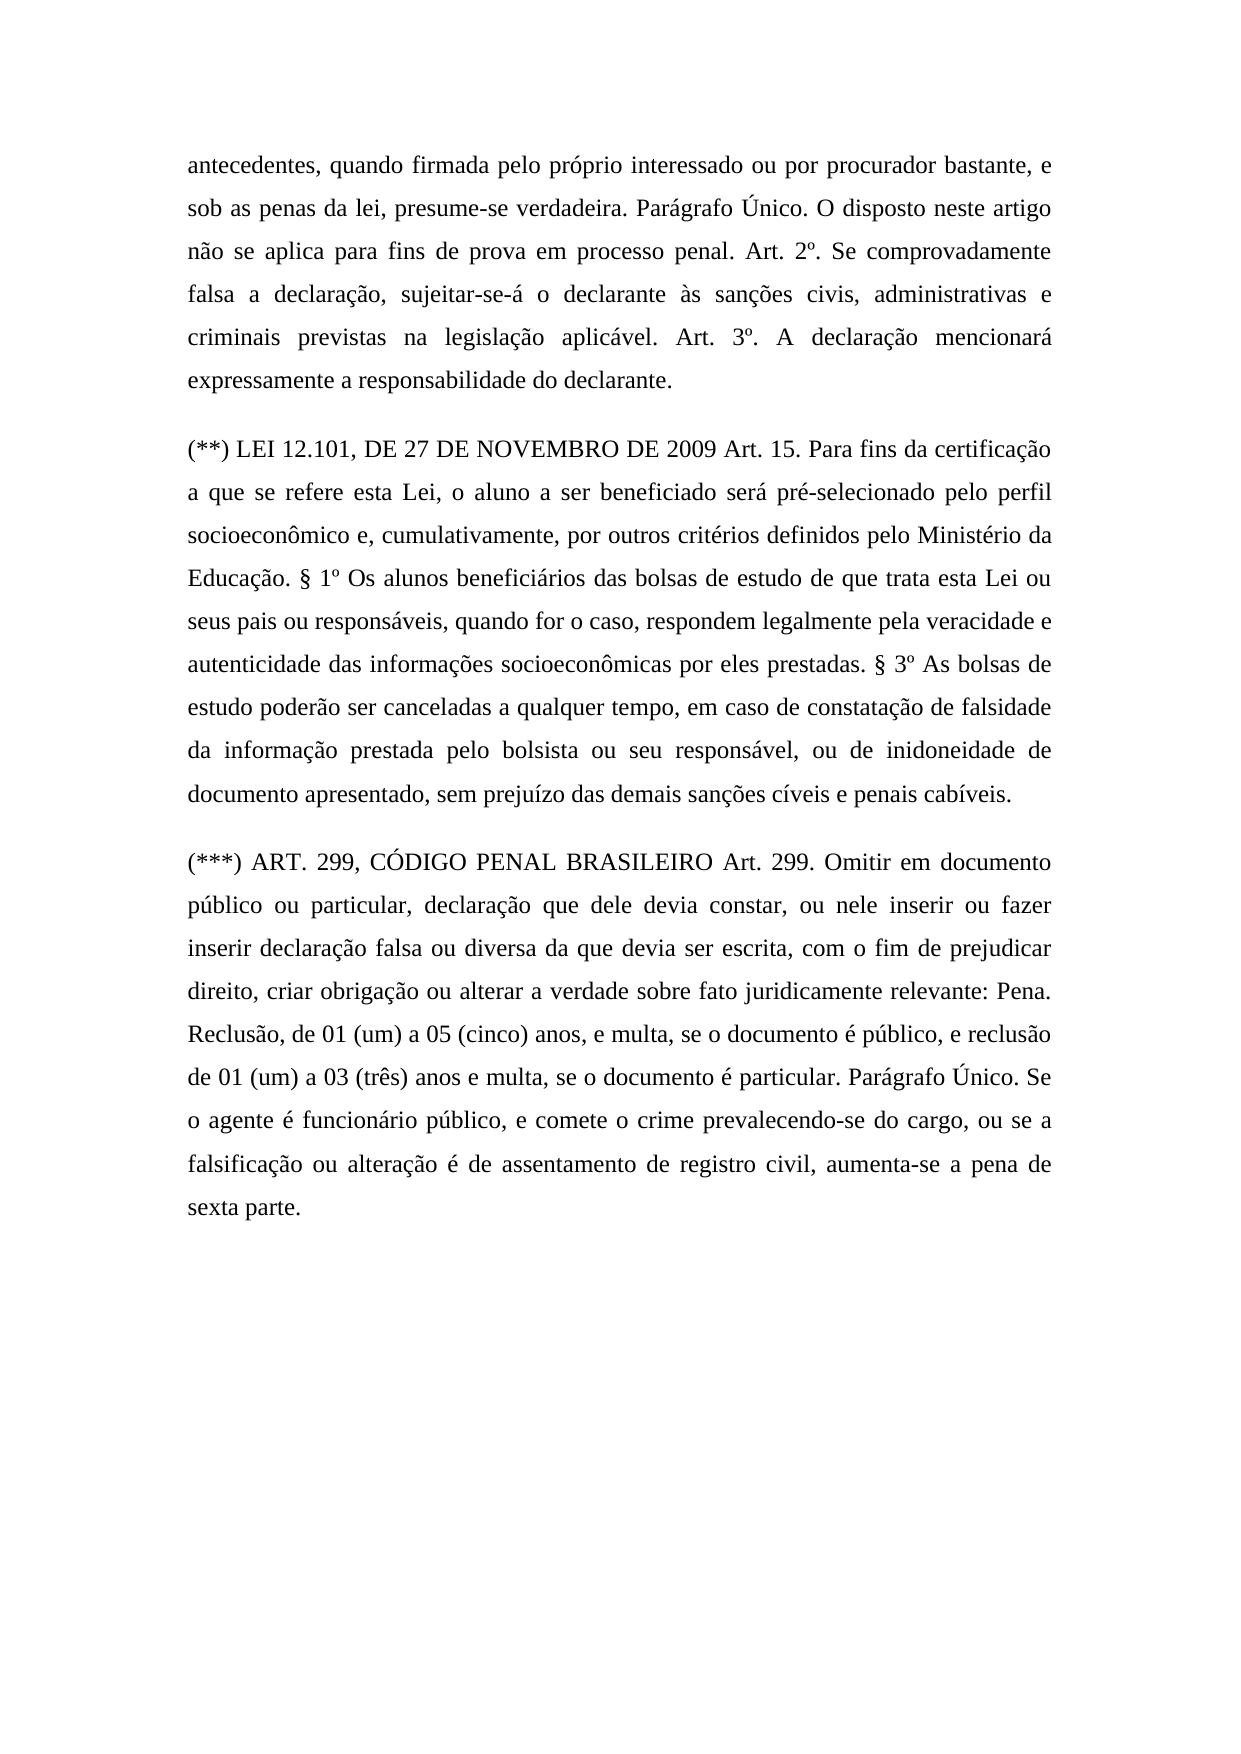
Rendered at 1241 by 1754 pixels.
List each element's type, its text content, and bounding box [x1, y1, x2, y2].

text (***) ART. 299, CÓDIGO PENAL BRASILEIRO Art. 299. Omitir em documento público ou particular, declaração que dele devia constar, ou nele inserir ou fazer inserir declaração falsa ou diversa da que devia ser escrita, com o fim de prejudicar direito, criar obrigação ou alterar a verdade sobre fato juridicamente relevante: Pena. Reclusão, de 01 (um) a 05 (cinco) anos, e multa, se o documento é público, e reclusão de 01 (um) a 03 (três) anos e multa, se o documento é particular. Parágrafo Único. Se o agente é funcionário público, e comete o crime prevalecendo-se do cargo, ou se a falsificação ou alteração é de assentamento de registro civil, aumenta-se a pena de sexta parte. [187, 847, 1053, 1221]
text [187, 150, 1053, 394]
text (**) LEI 12.101, DE 27 DE NOVEMBRO DE 2009 Art. 15. Para fins da certificação a que se refere esta Lei, o aluno a ser beneficiado será pré-selecionado pelo perfil socioeconômico e, cumulativamente, por outros critérios definidos pelo Ministério da Educação. § 1º Os alunos beneficiários das bolsas de estudo de que trata esta Lei ou seus pais ou responsáveis, quando for o caso, respondem legalmente pela veracidade e autenticidade das informações socioeconômicas por eles prestadas. § 3º As bolsas de estudo poderão ser canceladas a qualquer tempo, em caso de constatação de falsidade da informação prestada pelo bolsista ou seu responsável, ou de inidoneidade de documento apresentado, sem prejuízo das demais sanções cíveis e penais cabíveis. [187, 434, 1053, 807]
